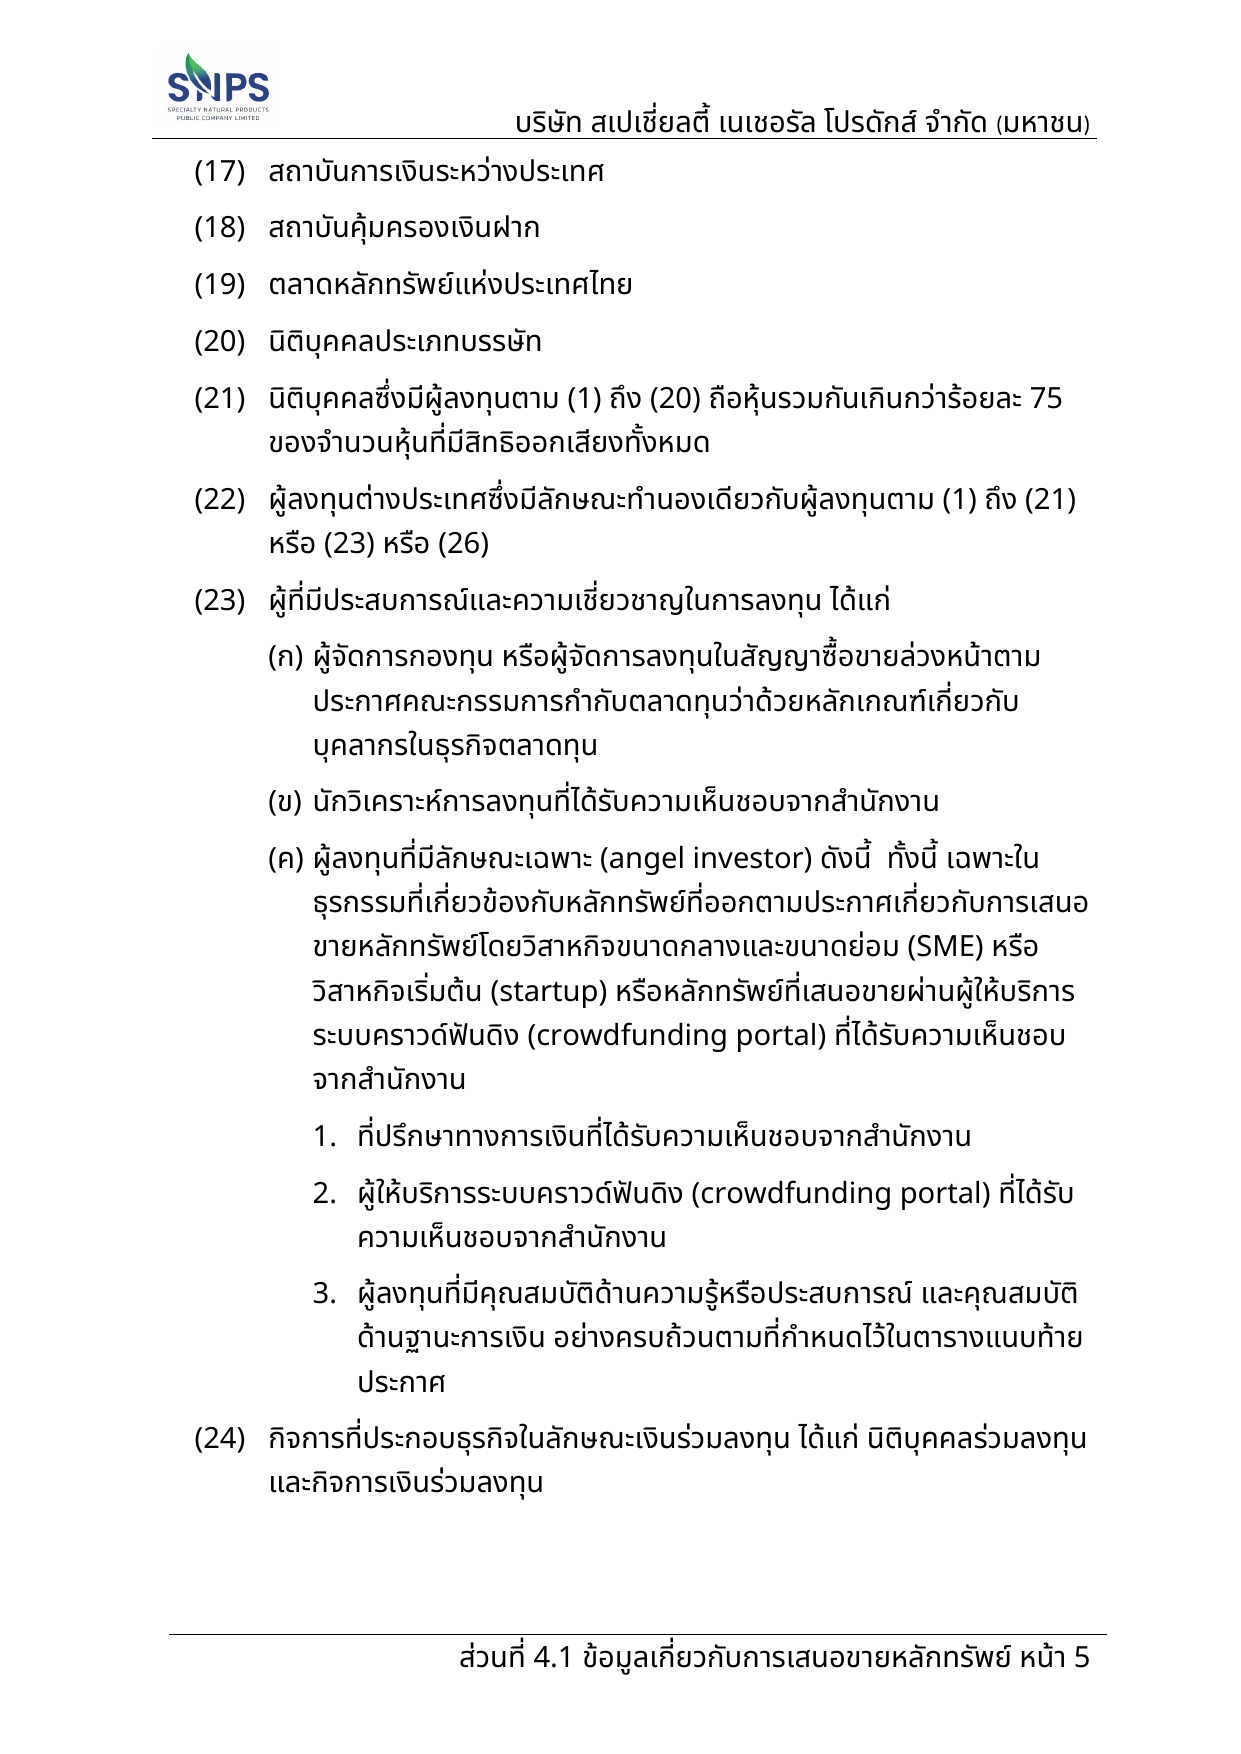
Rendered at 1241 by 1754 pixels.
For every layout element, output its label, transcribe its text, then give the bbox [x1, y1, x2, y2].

list นิติบุคคลประเภทบรรษัท [194, 320, 1090, 364]
list ผู้ที่มีประสบการณ์และความเชี่ยวชาญในการลงทุน ได้แก่ [194, 579, 1090, 623]
list ตลาดหลักทรัพย์แห่งประเทศไทย [194, 263, 1090, 308]
list กิจการที่ประกอบธุรกิจในลักษณะเงินร่วมลงทุน ได้แก่ นิติบุคคลร่วมลงทุน และกิจการเงินร่วมลงทุน [194, 1418, 1090, 1506]
list ที่ปรึกษาทางการเงินที่ได้รับความเห็นชอบจากสำนักงาน [312, 1115, 1090, 1159]
list ผู้จัดการกองทุน หรือผู้จัดการลงทุนในสัญญาซื้อขายล่วงหน้าตามประกาศคณะกรรมการกำกับตลาดทุนว่าด้วยหลักเกณฑ์เกี่ยวกับบุคลากรในธุรกิจตลาดทุน [268, 636, 1090, 768]
list สถาบันการเงินระหว่างประเทศ [194, 150, 1090, 194]
list ผู้ลงทุนต่างประเทศซึ่งมีลักษณะทำนองเดียวกับผู้ลงทุนตาม (1) ถึง (21) หรือ (23) หรือ (26) [194, 478, 1090, 566]
picture [155, 46, 280, 132]
list ผู้ให้บริการระบบคราวด์ฟันดิง (crowdfunding portal) ที่ได้รับความเห็นชอบจากสำนักงาน [312, 1172, 1090, 1260]
list นิติบุคคลซึ่งมีผู้ลงทุนตาม (1) ถึง (20) ถือหุ้นรวมกันเกินกว่าร้อยละ 75 ของจำนวนหุ้นที่มีสิทธิออกเสียงทั้งหมด [194, 377, 1090, 465]
list นักวิเคราะห์การลงทุนที่ได้รับความเห็นชอบจากสำนักงาน [268, 781, 1090, 825]
list สถาบันคุ้มครองเงินฝาก [194, 207, 1090, 251]
list ผู้ลงทุนที่มีลักษณะเฉพาะ (angel investor) ดังนี้ ทั้งนี้ เฉพาะในธุรกรรมที่เกี่ยวข้องกับหลักทรัพย์ที่ออกตามประกาศเกี่ยวกับการเสนอขายหลักทรัพย์โดยวิสาหกิจขนาดกลางและขนาดย่อม (SME) หรือวิสาหกิจเริ่มต้น (startup) หรือหลักทรัพย์ที่เสนอขายผ่านผู้ให้บริการ ระบบคราวด์ฟันดิง (crowdfunding portal) ที่ได้รับความเห็นชอบจากสำนักงาน [268, 837, 1090, 1103]
list ผู้ลงทุนที่มีคุณสมบัติด้านความรู้หรือประสบการณ์ และคุณสมบัติด้านฐานะการเงิน อย่างครบถ้วนตามที่กำหนดไว้ในตารางแนบท้ายประกาศ [312, 1273, 1090, 1405]
